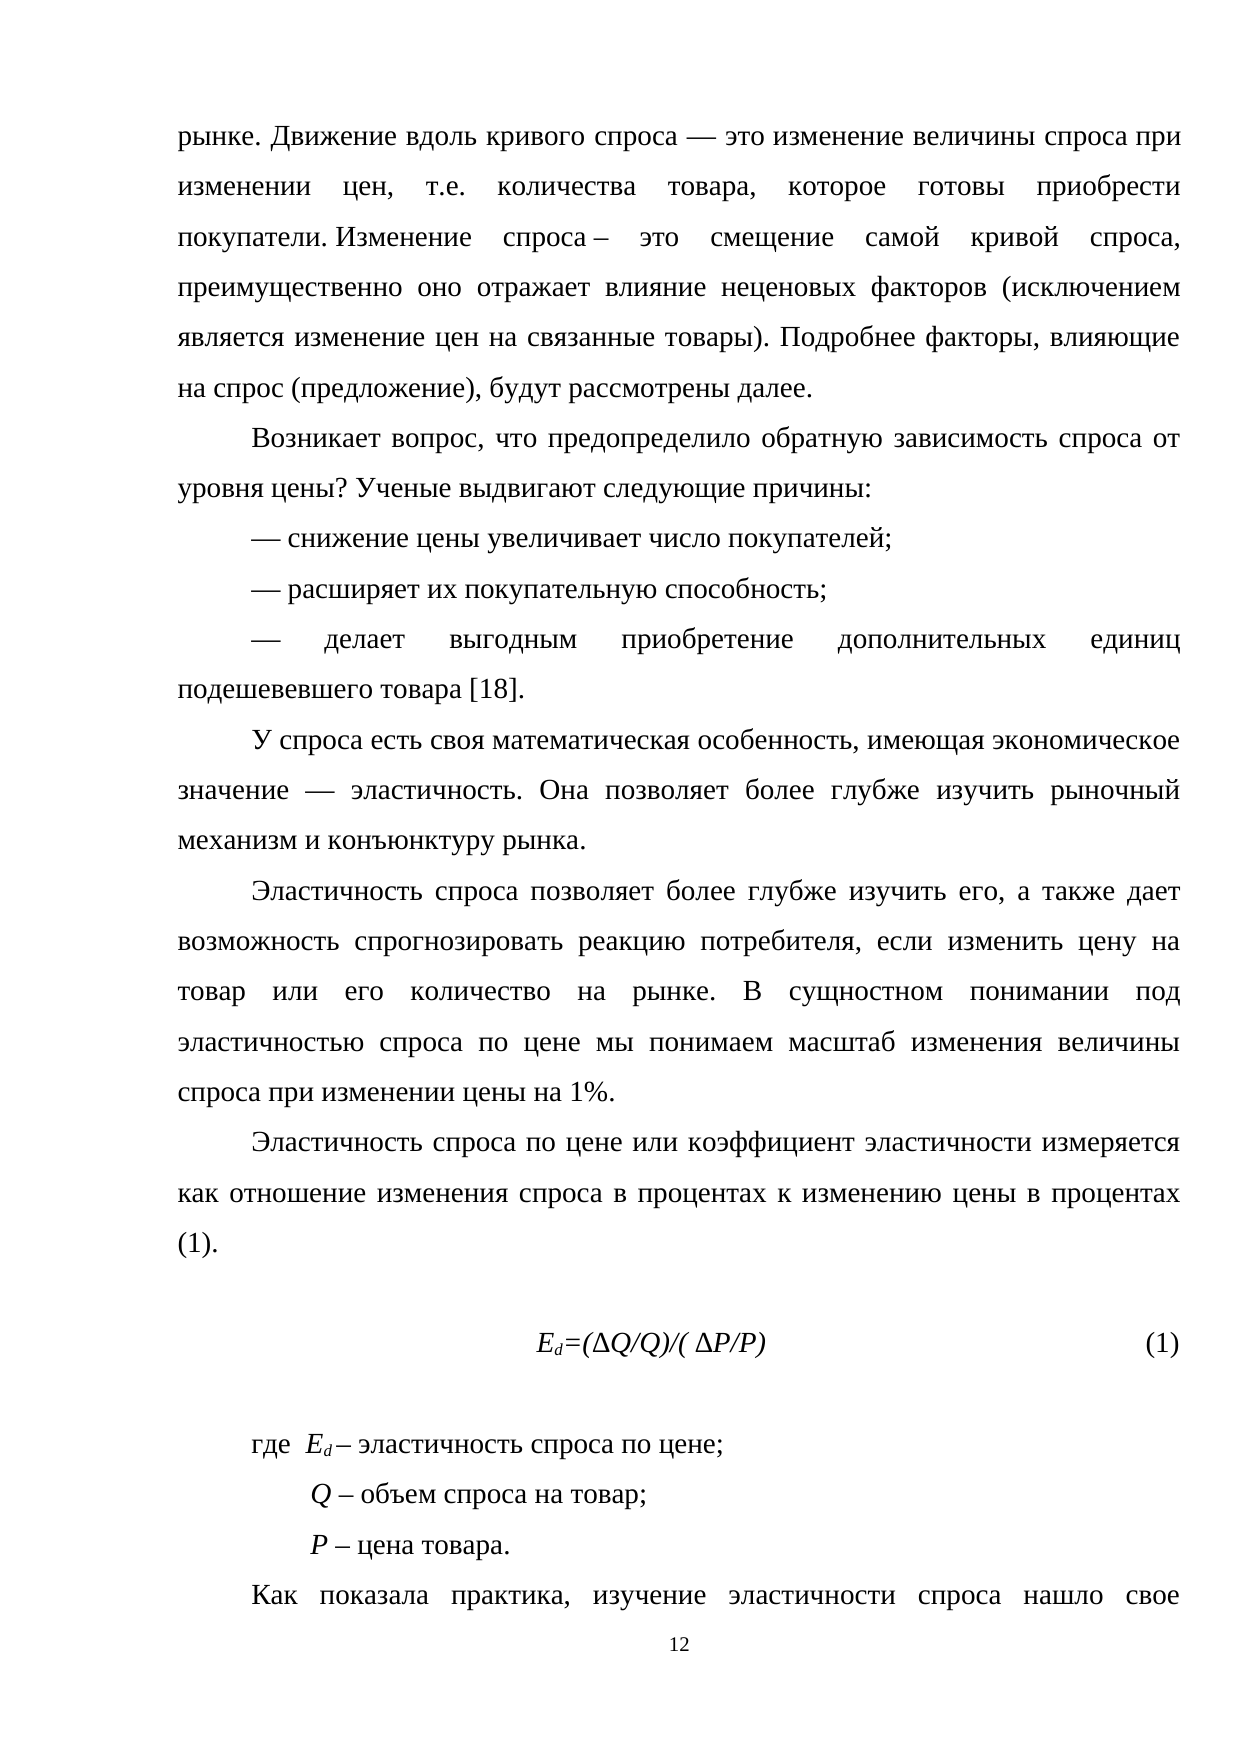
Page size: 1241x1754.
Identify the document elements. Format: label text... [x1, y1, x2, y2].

text Возникает вопрос, что предопределило обратную зависимость спроса от уровня цены? Ученые выдвигают следующие причины: [177, 420, 1181, 504]
text — делает выгодным приобретение дополнительных единиц подешевевшего товара [18]. [177, 621, 1181, 705]
text Эластичность спроса позволяет более глубже изучить его, а также дает возможность спрогнозировать реакцию потребителя, если изменить цену на товар или его количество на рынке. В сущностном понимании под эластичностью спроса по цене мы понимаем масштаб изменения величины спроса при изменении цены на 1%. [177, 873, 1181, 1108]
text Ed=(∆Q/Q)/( ∆P/P) (1) [177, 1326, 1181, 1359]
text Эластичность спроса по цене или коэффициент эластичности измеряется как отношение изменения спроса в процентах к изменению цены в процентах (1). [177, 1124, 1181, 1258]
text — расширяет их покупательную способность; [177, 571, 1181, 604]
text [177, 1577, 1181, 1611]
text У спроса есть своя математическая особенность, имеющая экономическое значение — эластичность. Она позволяет более глубже изучить рыночный механизм и конъюнктуру рынка. [177, 722, 1181, 856]
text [177, 118, 1181, 403]
text Q – объем спроса на товар; [177, 1477, 1122, 1510]
text P – цена товара. [177, 1527, 1122, 1560]
text где Ed – эластичность спроса по цене; [177, 1426, 1122, 1460]
text — снижение цены увеличивает число покупателей; [177, 521, 1181, 554]
